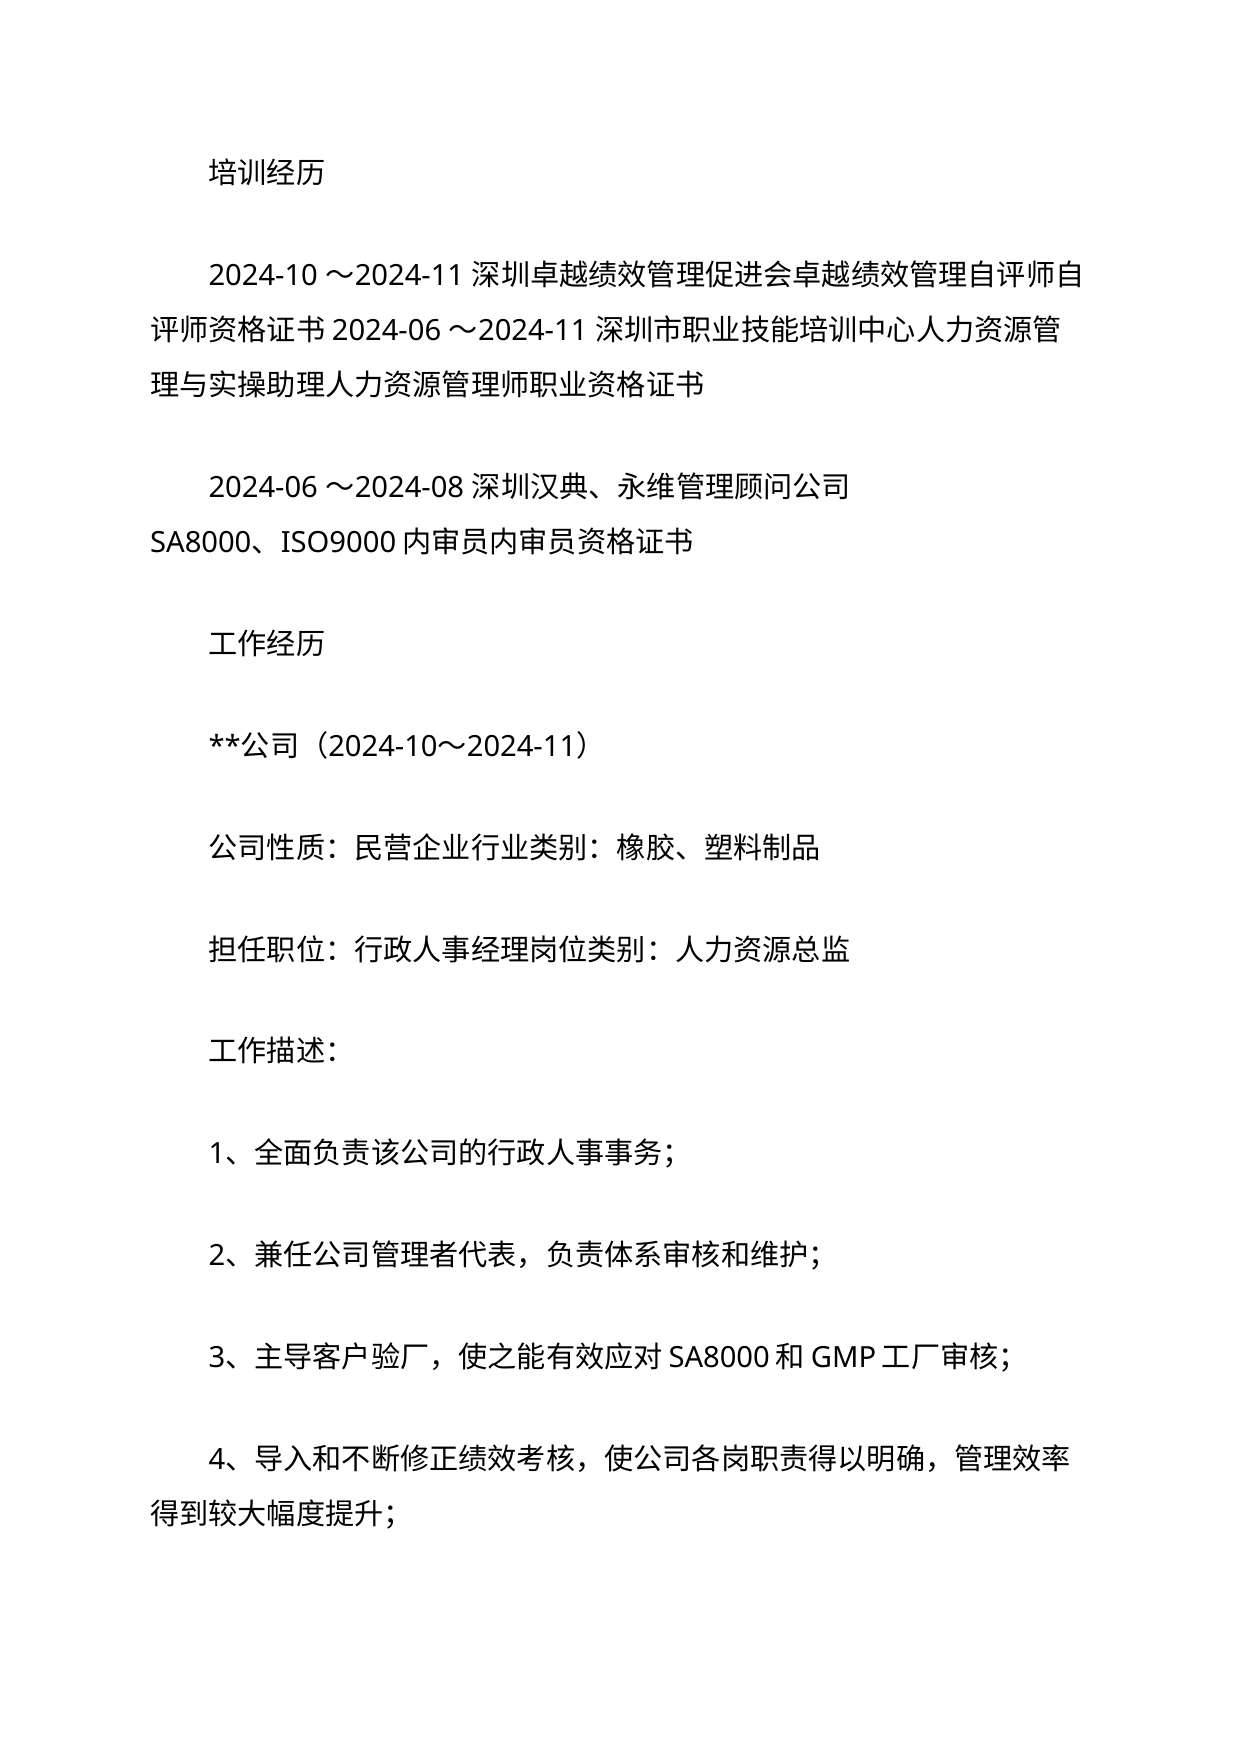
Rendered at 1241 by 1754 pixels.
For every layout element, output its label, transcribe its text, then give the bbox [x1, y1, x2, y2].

text 2024-06 ～2024-08 深圳汉典、永维管理顾问公司SA8000、ISO9000内审员内审员资格证书 [150, 463, 1090, 561]
text 公司性质：民营企业行业类别：橡胶、塑料制品 [150, 824, 1090, 867]
text 1、全面负责该公司的行政人事事务； [150, 1129, 1090, 1172]
text 工作经历 [150, 621, 1090, 663]
text 担任职位：行政人事经理岗位类别：人力资源总监 [150, 926, 1090, 968]
text 3、主导客户验厂，使之能有效应对SA8000和GMP工厂审核； [150, 1333, 1090, 1376]
text **公司（2024-10～2024-11） [150, 722, 1090, 765]
text 工作描述： [150, 1028, 1090, 1070]
text 4、导入和不断修正绩效考核，使公司各岗职责得以明确，管理效率得到较大幅度提升； [150, 1436, 1090, 1533]
text 2、兼任公司管理者代表，负责体系审核和维护； [150, 1232, 1090, 1274]
text 2024-10 ～2024-11 深圳卓越绩效管理促进会卓越绩效管理自评师自评师资格证书 2024-06 ～2024-11 深圳市职业技能培训中心人力资源管理与实操助理人力资源管理师职业资格证书 [150, 252, 1090, 404]
text 培训经历 [150, 150, 1090, 192]
